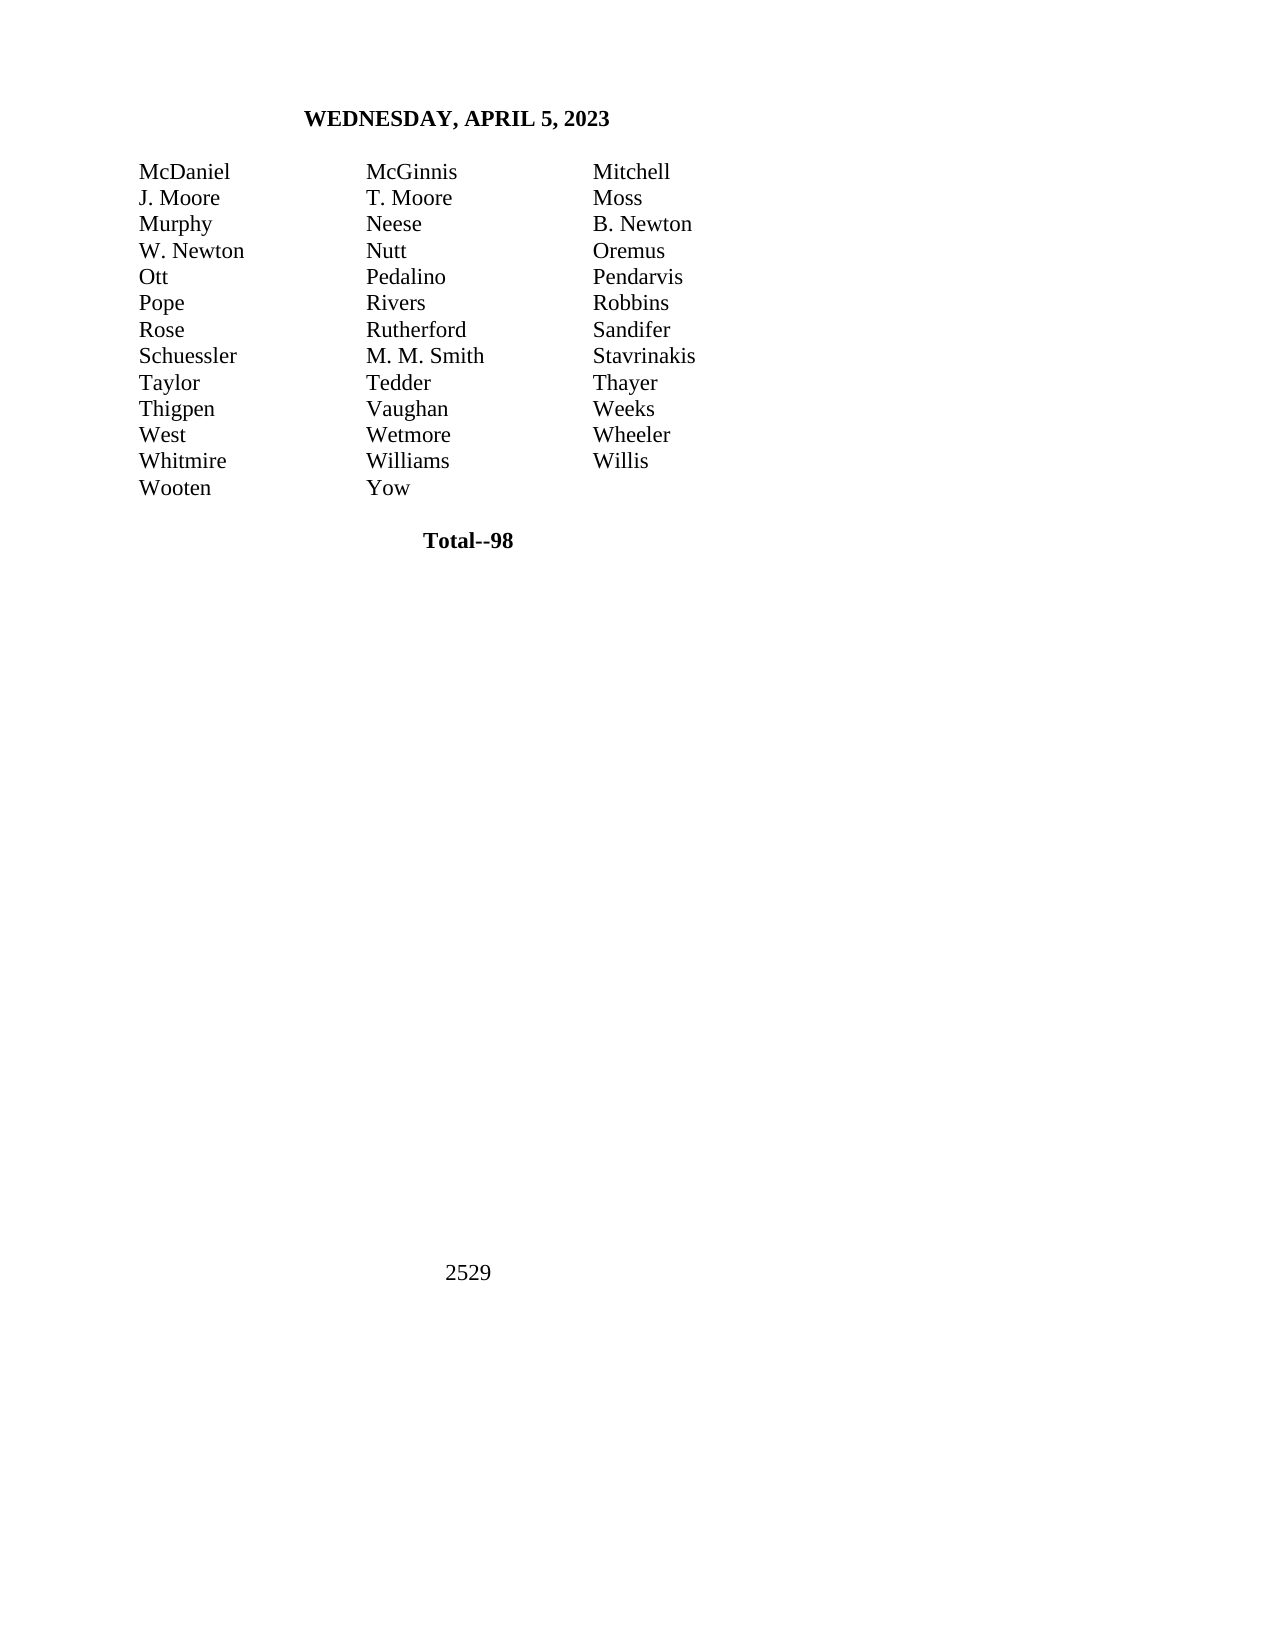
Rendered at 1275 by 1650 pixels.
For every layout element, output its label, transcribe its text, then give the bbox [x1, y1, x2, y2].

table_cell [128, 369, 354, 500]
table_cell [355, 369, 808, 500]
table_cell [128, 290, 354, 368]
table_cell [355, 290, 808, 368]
text Total--98 [127, 527, 786, 553]
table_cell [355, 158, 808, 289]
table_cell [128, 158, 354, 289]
